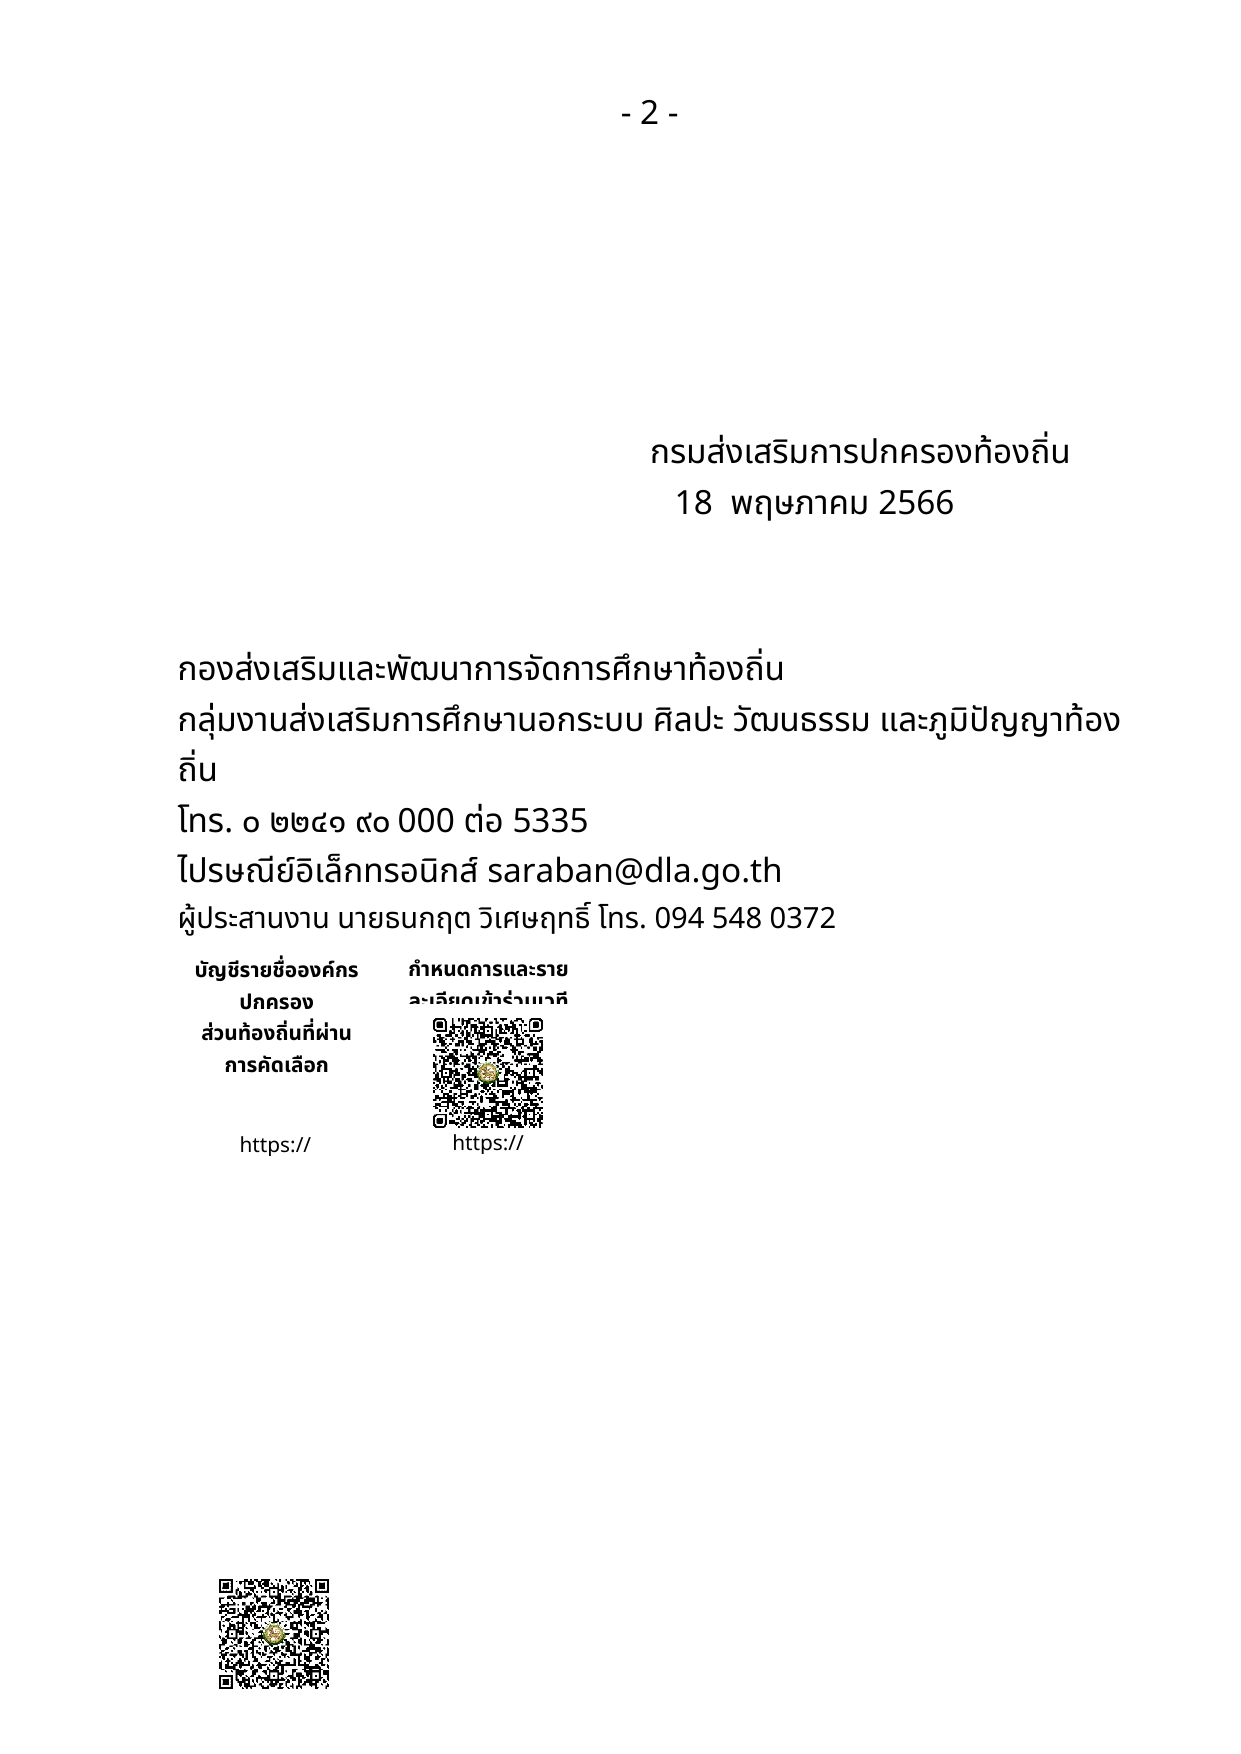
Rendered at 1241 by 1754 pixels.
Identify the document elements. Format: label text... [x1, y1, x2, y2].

subtitle กลุ่มงานส่งเสริมการศึกษานอกระบบ ศิลปะ วัฒนธรรม และภูมิปัญญาท้องถิ่น [177, 696, 1122, 796]
subtitle โทร. ๐ ๒๒๔๑ ๙๐000 ต่อ 5335 [177, 796, 1122, 847]
text 18 พฤษภาคม 2566 [177, 479, 1122, 529]
picture [214, 1575, 333, 1693]
text กองส่งเสริมและพัฒนาการจัดการศึกษาท้องถิ่น [177, 645, 1122, 696]
picture [428, 1013, 547, 1132]
text ผู้ประสานงาน นายธนกฤต วิเศษฤทธิ์ โทร. 094 548 0372 [177, 898, 1122, 942]
text กรมส่งเสริมการปกครองท้องถิ่น [177, 428, 1122, 479]
text ไปรษณีย์อิเล็กทรอนิกส์ saraban@dla.go.th [177, 847, 1122, 898]
